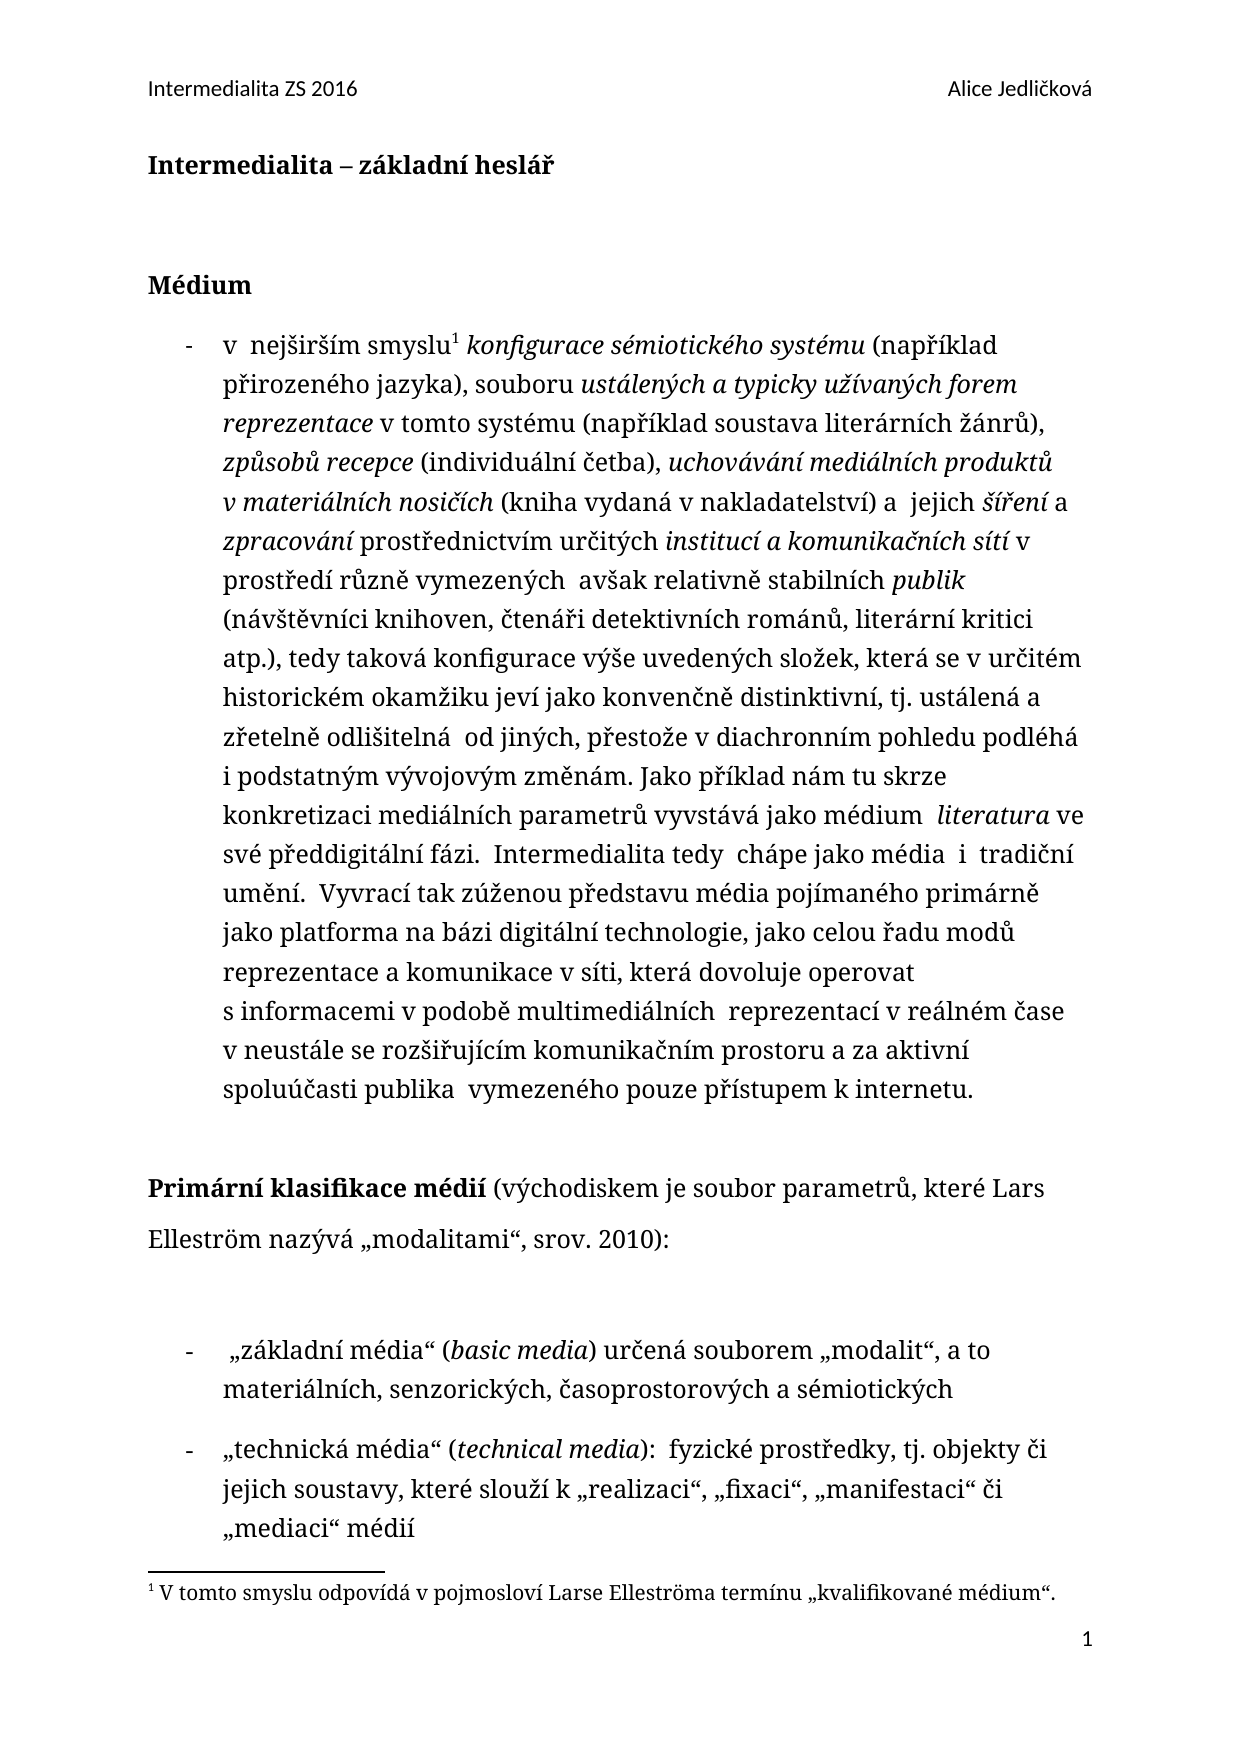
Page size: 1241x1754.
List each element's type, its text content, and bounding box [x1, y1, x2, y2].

text Médium [148, 268, 1093, 302]
subtitle Primární klasifikace médií (východiskem je soubor parametrů, které Lars Elleström nazývá „modalitami“, srov. 2010): [148, 1171, 1093, 1256]
text Intermedialita – základní heslář [148, 148, 1093, 182]
list „technická média“ (technical media): fyzické prostředky, tj. objekty či jejich soustavy, které slouží k „realizaci“, „fixaci“, „manifestaci“ či „mediaci“ médií [185, 1432, 1093, 1544]
list „základní média“ (basic media) určená souborem „modalit“, a to materiálních, senzorických, časoprostorových a sémiotických [185, 1333, 1093, 1406]
list v nejširším smyslu konfigurace sémiotického systému (například přirozeného jazyka), souboru ustálených a typicky užívaných forem reprezentace v tomto systému (například soustava literárních žánrů), způsobů recepce (individuální četba), uchovávání mediálních produktů v materiálních nosičích (kniha vydaná v nakladatelství) a jejich šíření a zpracování prostřednictvím určitých institucí a komunikačních sítí v prostředí různě vymezených avšak relativně stabilních publik (návštěvníci knihoven, čtenáři detektivních románů, literární kritici atp.), tedy taková konfigurace výše uvedených složek, která se v určitém historickém okamžiku jeví jako konvenčně distinktivní, tj. ustálená a zřetelně odlišitelná od jiných, přestože v diachronním pohledu podléhá i podstatným vývojovým změnám. Jako příklad nám tu skrze konkretizaci mediálních parametrů vyvstává jako médium literatura ve své předdigitální fázi. Intermedialita tedy chápe jako média i tradiční umění. Vyvrací tak zúženou představu média pojímaného primárně jako platforma na bázi digitální technologie, jako celou řadu modů reprezentace a komunikace v síti, která dovoluje operovat s informacemi v podobě multimediálních reprezentací v reálném čase v neustále se rozšiřujícím komunikačním prostoru a za aktivní spoluúčasti publika vymezeného pouze přístupem k internetu. [185, 328, 1093, 1106]
